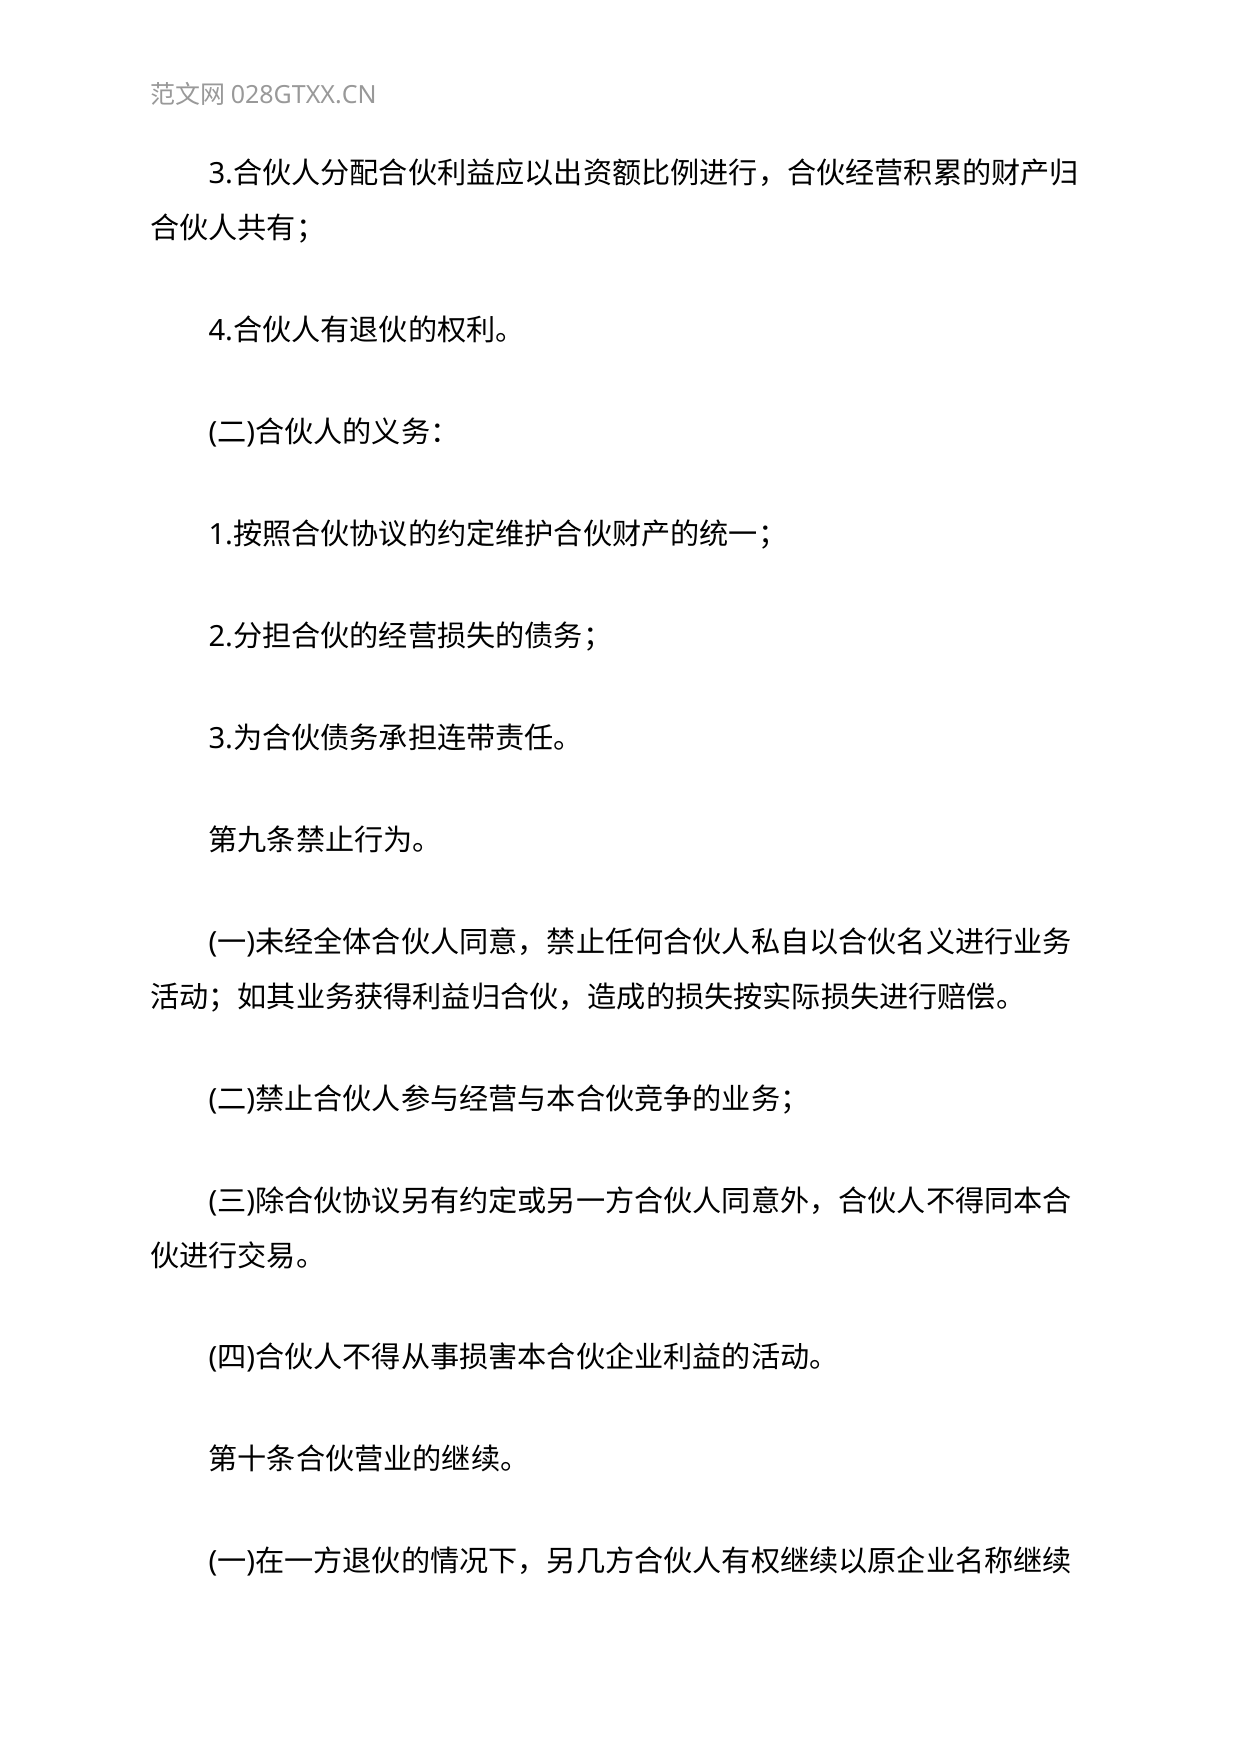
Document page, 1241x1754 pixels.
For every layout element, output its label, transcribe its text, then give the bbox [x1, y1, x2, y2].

text (二)禁止合伙人参与经营与本合伙竞争的业务； [150, 1075, 1090, 1118]
text 第十条合伙营业的继续。 [150, 1436, 1090, 1478]
text (三)除合伙协议另有约定或另一方合伙人同意外，合伙人不得同本合伙进行交易。 [150, 1177, 1090, 1274]
text 3.合伙人分配合伙利益应以出资额比例进行，合伙经营积累的财产归合伙人共有； [150, 150, 1090, 247]
text 3.为合伙债务承担连带责任。 [150, 715, 1090, 757]
text (二)合伙人的义务： [150, 409, 1090, 451]
text 2.分担合伙的经营损失的债务； [150, 613, 1090, 655]
text (一)未经全体合伙人同意，禁止任何合伙人私自以合伙名义进行业务活动；如其业务获得利益归合伙，造成的损失按实际损失进行赔偿。 [150, 918, 1090, 1016]
text 4.合伙人有退伙的权利。 [150, 307, 1090, 349]
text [150, 1538, 1090, 1580]
text 1.按照合伙协议的约定维护合伙财产的统一； [150, 511, 1090, 553]
text 第九条禁止行为。 [150, 817, 1090, 859]
text (四)合伙人不得从事损害本合伙企业利益的活动。 [150, 1334, 1090, 1376]
